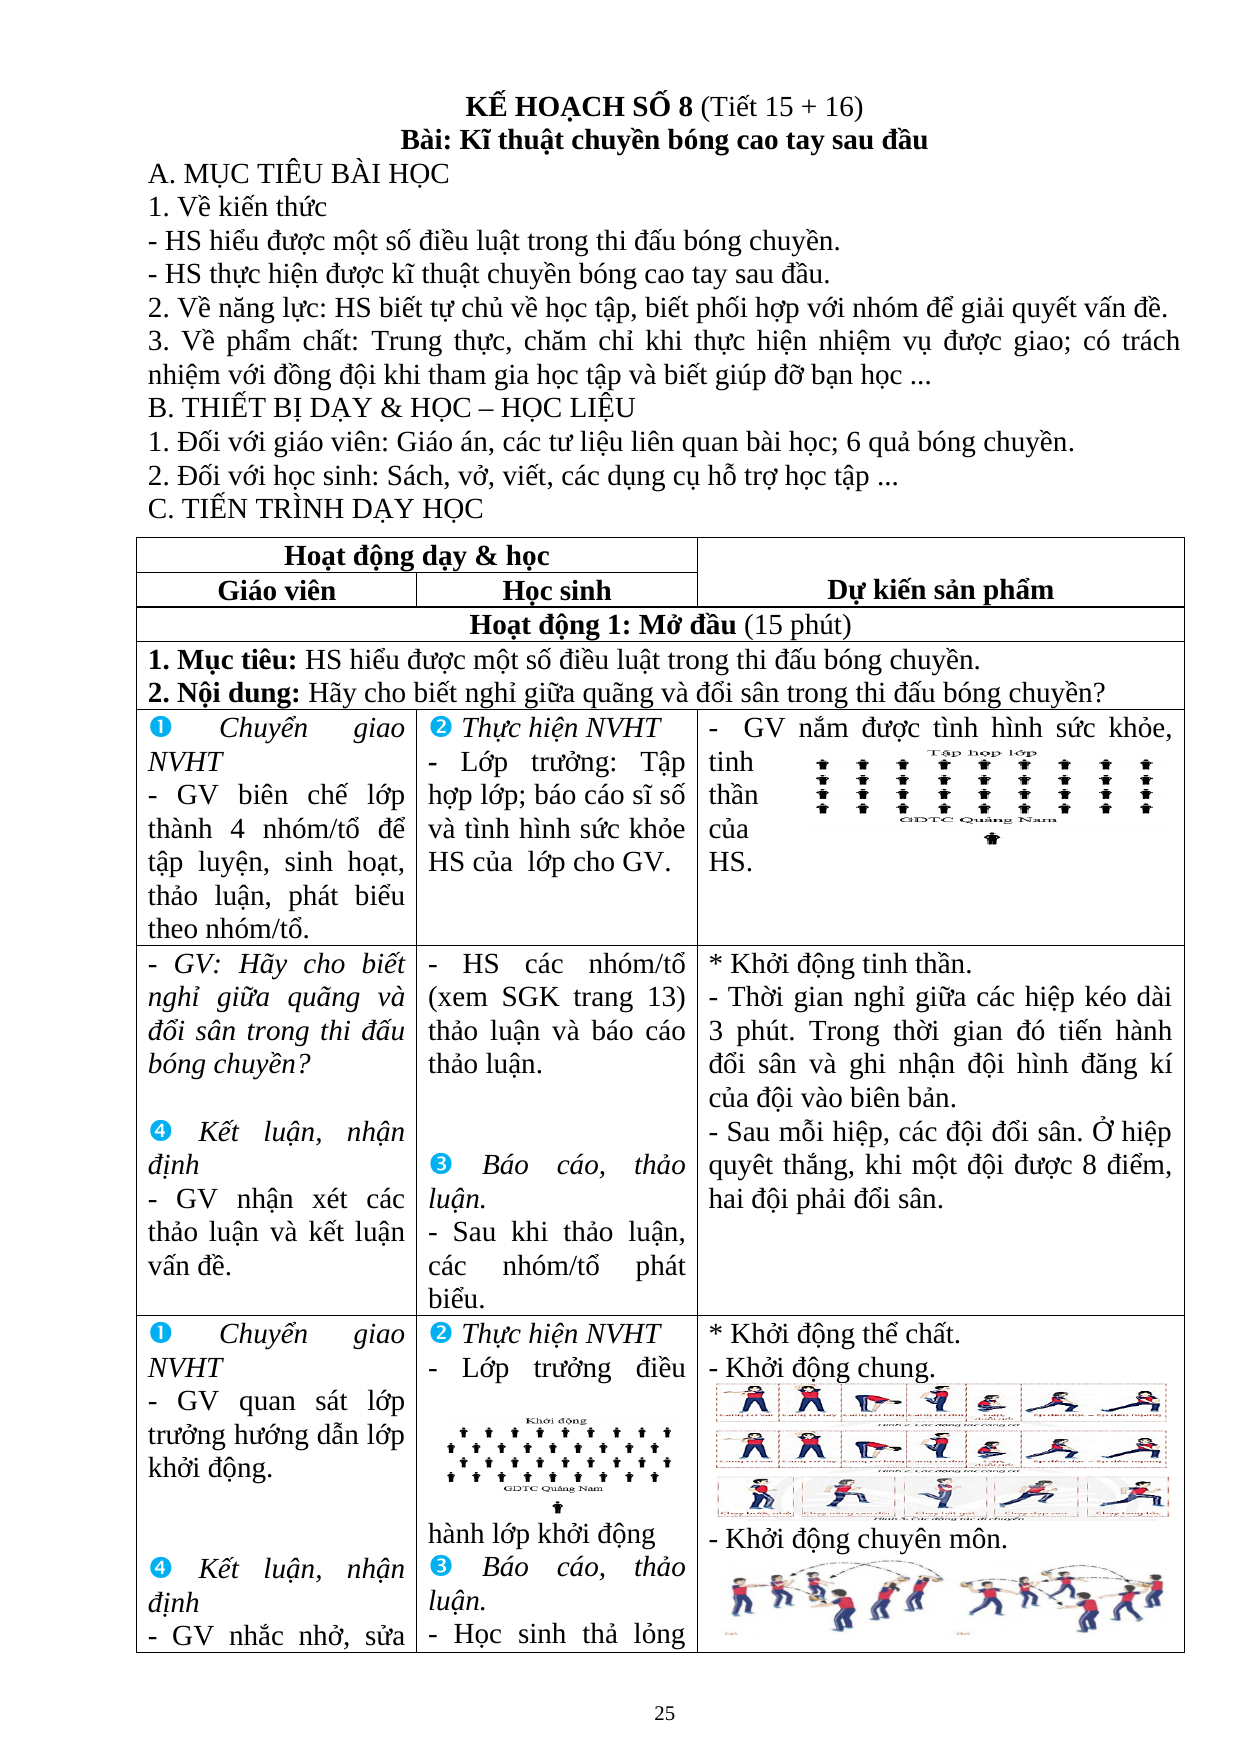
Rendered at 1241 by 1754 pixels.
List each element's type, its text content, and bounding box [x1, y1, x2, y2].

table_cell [137, 1316, 416, 1652]
text Bài: Kĩ thuật chuyền bóng cao tay sau đầu [148, 122, 1181, 156]
table_cell Học sinh [417, 573, 697, 606]
text 2. Đối với học sinh: Sách, vở, viết, các dụng cụ hỗ trợ học tập ... [148, 458, 1181, 491]
picture [716, 1476, 1170, 1521]
picture [807, 748, 1170, 849]
text 1. Đối với giáo viên: Giáo án, các tư liệu liên quan bài học; 6 quả bóng chuyền. [148, 424, 1181, 458]
picture [721, 1558, 1170, 1635]
table_cell 1. Mục tiêu: HS hiểu được một số điều luật trong thi đấu bóng chuyền. 2. Nội dung: Hãy cho biết nghỉ giữa quãng và đổi sân trong thi đấu bóng chuyền? [137, 642, 1184, 709]
table_header Dự kiến sản phẩm [698, 538, 1184, 606]
picture [441, 1414, 685, 1516]
text A. MỤC TIÊU BÀI HỌC [148, 156, 1181, 189]
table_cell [698, 1316, 1184, 1652]
text B. THIẾT BỊ DẠY & HỌC – HỌC LIỆU [148, 391, 1181, 424]
picture [716, 1383, 1169, 1427]
text 1. Về kiến thức [148, 189, 1181, 223]
table_cell - GV nắm được tình hình sức khỏe, tinh thần của HS. [698, 710, 1184, 945]
table_cell Chuyển giao NVHT - GV biên chế lớp thành 4 nhóm/tổ để tập luyện, sinh hoạt, thảo luận, phát biểu theo nhóm/tổ. [137, 710, 416, 945]
text - HS thực hiện được kĩ thuật chuyền bóng cao tay sau đầu. [148, 256, 1181, 290]
text 3. Về phẩm chất: Trung thực, chăm chỉ khi thực hiện nhiệm vụ được giao; có trách nhiệm với đồng đội khi tham gia học tập và biết giúp đỡ bạn học ... [148, 323, 1181, 391]
table_cell - HS các nhóm/tổ (xem SGK trang 13) thảo luận và báo cáo thảo luận. Báo cáo, thảo luận. - Sau khi thảo luận, các nhóm/tổ phát biểu. [417, 946, 697, 1315]
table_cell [417, 1316, 697, 1652]
table_cell Giáo viên [137, 573, 416, 606]
table_cell * Khởi động tinh thần. - Thời gian nghỉ giữa các hiệp kéo dài 3 phút. Trong thời gian đó tiến hành đổi sân và ghi nhận đội hình đăng kí của đội vào biên bản. - Sau mỗi hiệp, các đội đổi sân. Ở hiệp quyêt thắng, khi một đội được 8 điểm, hai đội phải đổi sân. [698, 946, 1184, 1315]
table_cell Thực hiện NVHT - Lớp trưởng: Tập hợp lớp; báo cáo sĩ số và tình hình sức khỏe HS của lớp cho GV. [417, 710, 697, 945]
text C. TIẾN TRÌNH DẠY HỌC [148, 491, 1181, 525]
text KẾ HOẠCH SỐ 8 (Tiết 15 + 16) [148, 89, 1181, 122]
table_header Hoạt động dạy & học [137, 538, 697, 572]
table_cell Hoạt động 1: Mở đầu (15 phút) [137, 608, 1184, 641]
table_cell - GV: Hãy cho biết nghỉ giữa quãng và đổi sân trong thi đấu bóng chuyền? Kết luận, nhận định - GV nhận xét các thảo luận và kết luận vấn đề. [137, 946, 416, 1315]
text - HS hiểu được một số điều luật trong thi đấu bóng chuyền. [148, 223, 1181, 256]
text 2. Về năng lực: HS biết tự chủ về học tập, biết phối hợp với nhóm để giải quyết vấn đề. [148, 290, 1181, 323]
picture [716, 1430, 1169, 1473]
